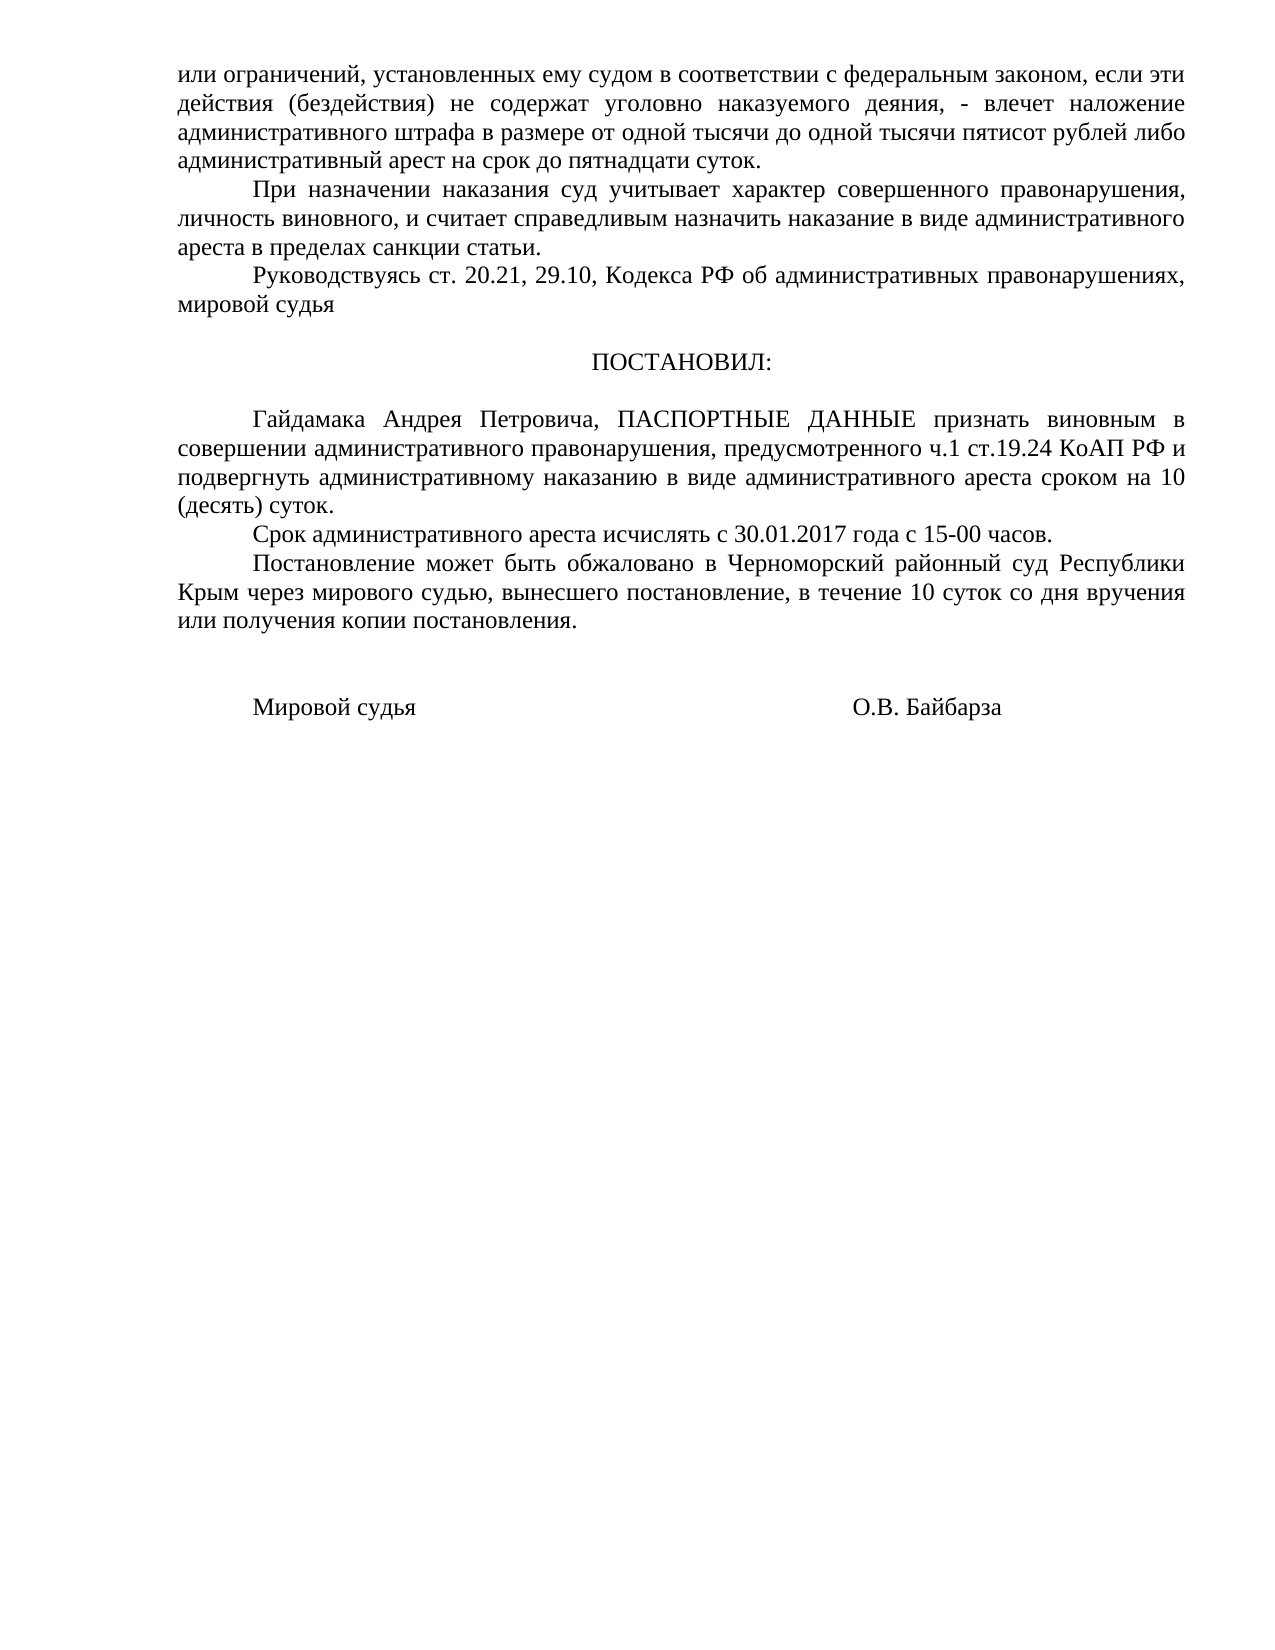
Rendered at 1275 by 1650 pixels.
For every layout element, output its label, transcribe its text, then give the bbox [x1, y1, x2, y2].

text Постановление может быть обжаловано в Черноморский районный суд Республики Крым через мирового судью, вынесшего постановление, в течение 10 суток со дня вручения или получения копии постановления. [177, 548, 1186, 634]
text ПОСТАНОВИЛ: [177, 347, 1186, 375]
text Срок административного ареста исчислять с 30.01.2017 года с 15-00 часов. [177, 519, 1186, 548]
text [177, 59, 1186, 174]
text Руководствуясь ст. 20.21, 29.10, Кодекса РФ об административных правонарушениях, мировой судья [177, 260, 1186, 318]
text При назначении наказания суд учитывает характер совершенного правонарушения, личность виновного, и считает справедливым назначить наказание в виде административного ареста в пределах санкции статьи. [177, 174, 1186, 260]
text Гайдамака Андрея Петровича, ПАСПОРТНЫЕ ДАННЫЕ признать виновным в совершении административного правонарушения, предусмотренного ч.1 ст.19.24 КоАП РФ и подвергнуть административному наказанию в виде административного ареста сроком на 10 (десять) суток. [177, 404, 1186, 519]
text Мировой судья О.В. Байбарза [177, 692, 1186, 720]
